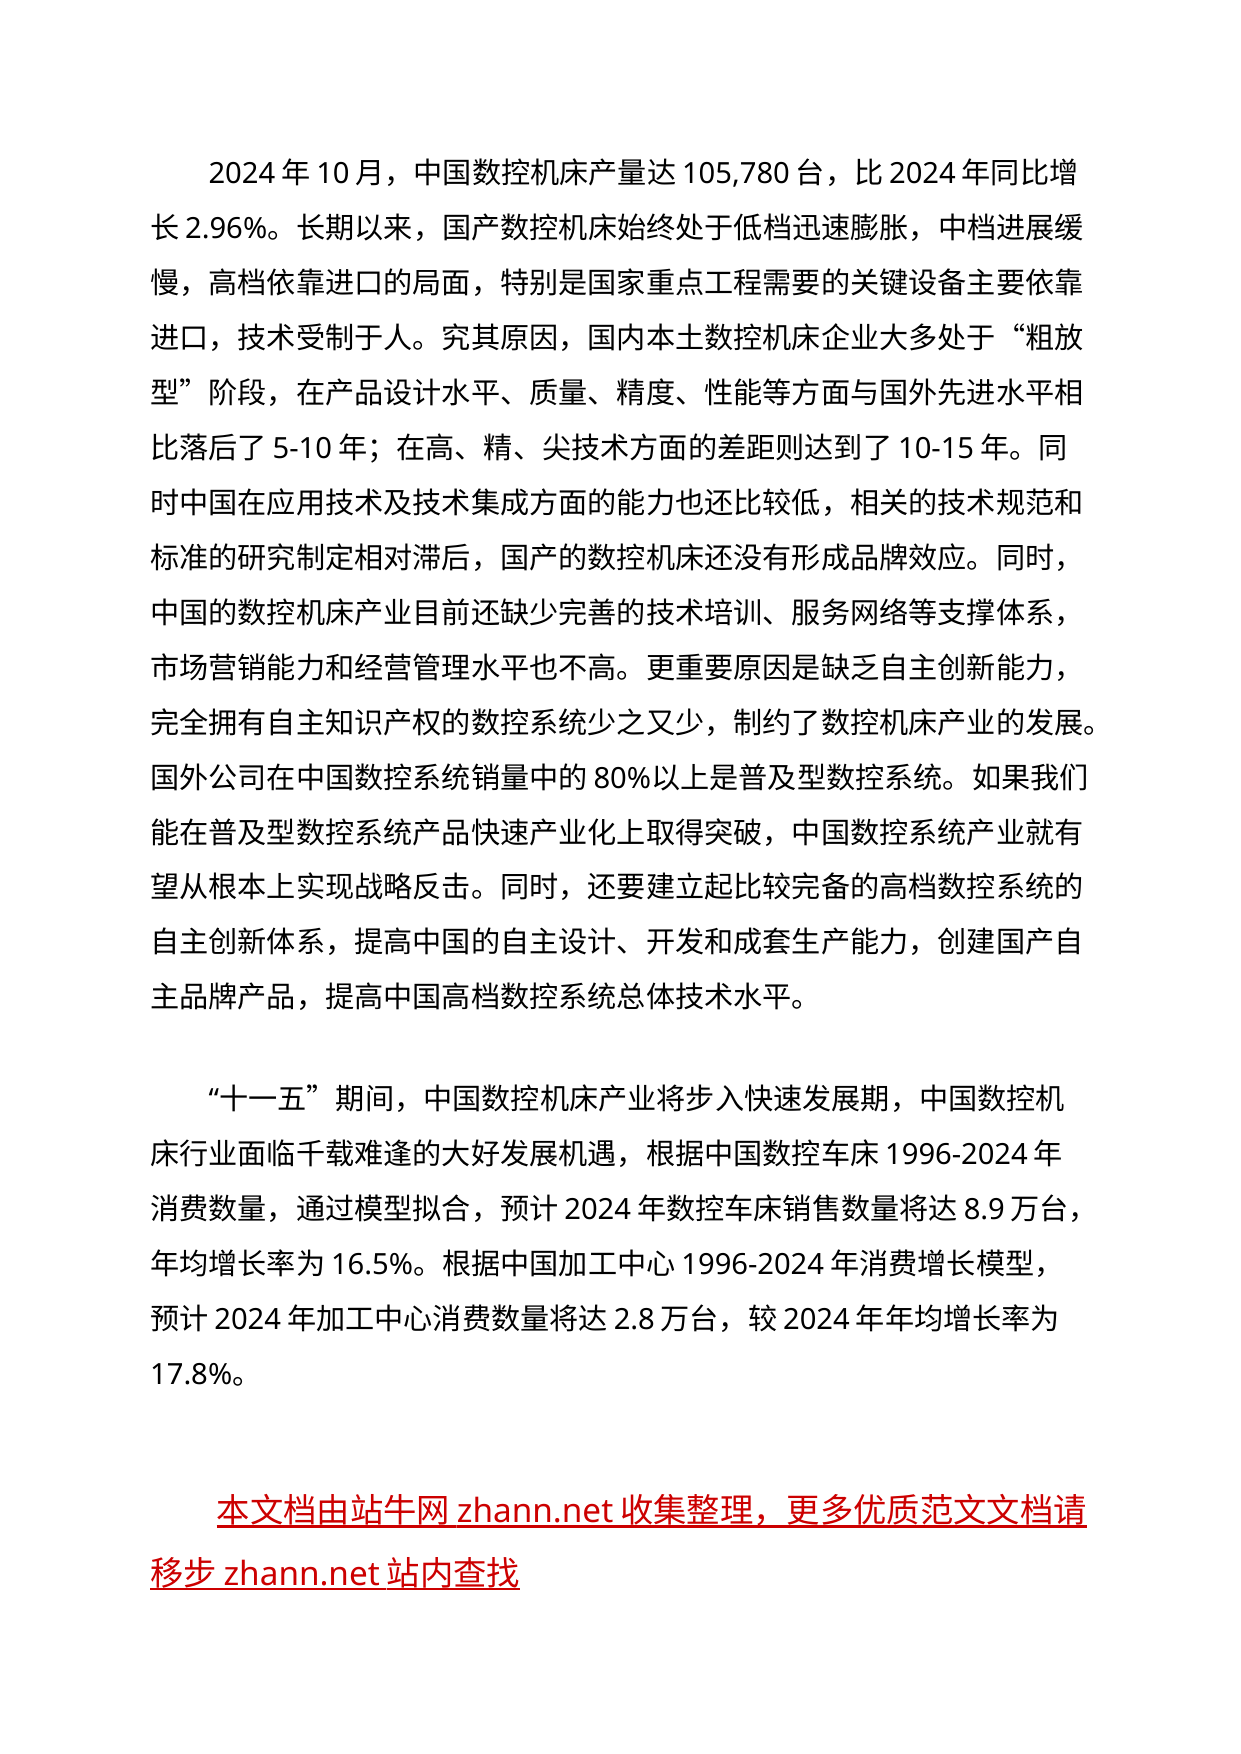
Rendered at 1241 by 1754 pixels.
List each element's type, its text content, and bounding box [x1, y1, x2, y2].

text “十一五”期间，中国数控机床产业将步入快速发展期，中国数控机床行业面临千载难逢的大好发展机遇，根据中国数控车床1996-2024年消费数量，通过模型拟合，预计2024年数控车床销售数量将达8.9万台，年均增长率为16.5%。根据中国加工中心1996-2024年消费增长模型，预计2024年加工中心消费数量将达2.8万台，较2024年年均增长率为17.8%。 [150, 1076, 1090, 1393]
text 2024年10月，中国数控机床产量达105,780台，比2024年同比增长2.96%。长期以来，国产数控机床始终处于低档迅速膨胀，中档进展缓慢，高档依靠进口的局面，特别是国家重点工程需要的关键设备主要依靠进口，技术受制于人。究其原因，国内本土数控机床企业大多处于“粗放型”阶段，在产品设计水平、质量、精度、性能等方面与国外先进水平相比落后了5-10年；在高、精、尖技术方面的差距则达到了10-15年。同时中国在应用技术及技术集成方面的能力也还比较低，相关的技术规范和标准的研究制定相对滞后，国产的数控机床还没有形成品牌效应。同时，中国的数控机床产业目前还缺少完善的技术培训、服务网络等支撑体系，市场营销能力和经营管理水平也不高。更重要原因是缺乏自主创新能力，完全拥有自主知识产权的数控系统少之又少，制约了数控机床产业的发展。国外公司在中国数控系统销量中的80%以上是普及型数控系统。如果我们能在普及型数控系统产品快速产业化上取得突破，中国数控系统产业就有望从根本上实现战略反击。同时，还要建立起比较完备的高档数控系统的自主创新体系，提高中国的自主设计、开发和成套生产能力，创建国产自主品牌产品，提高中国高档数控系统总体技术水平。 [150, 150, 1090, 1016]
text 本文档由站牛网zhann.net收集整理，更多优质范文文档请移步zhann.net站内查找 [150, 1484, 1090, 1595]
